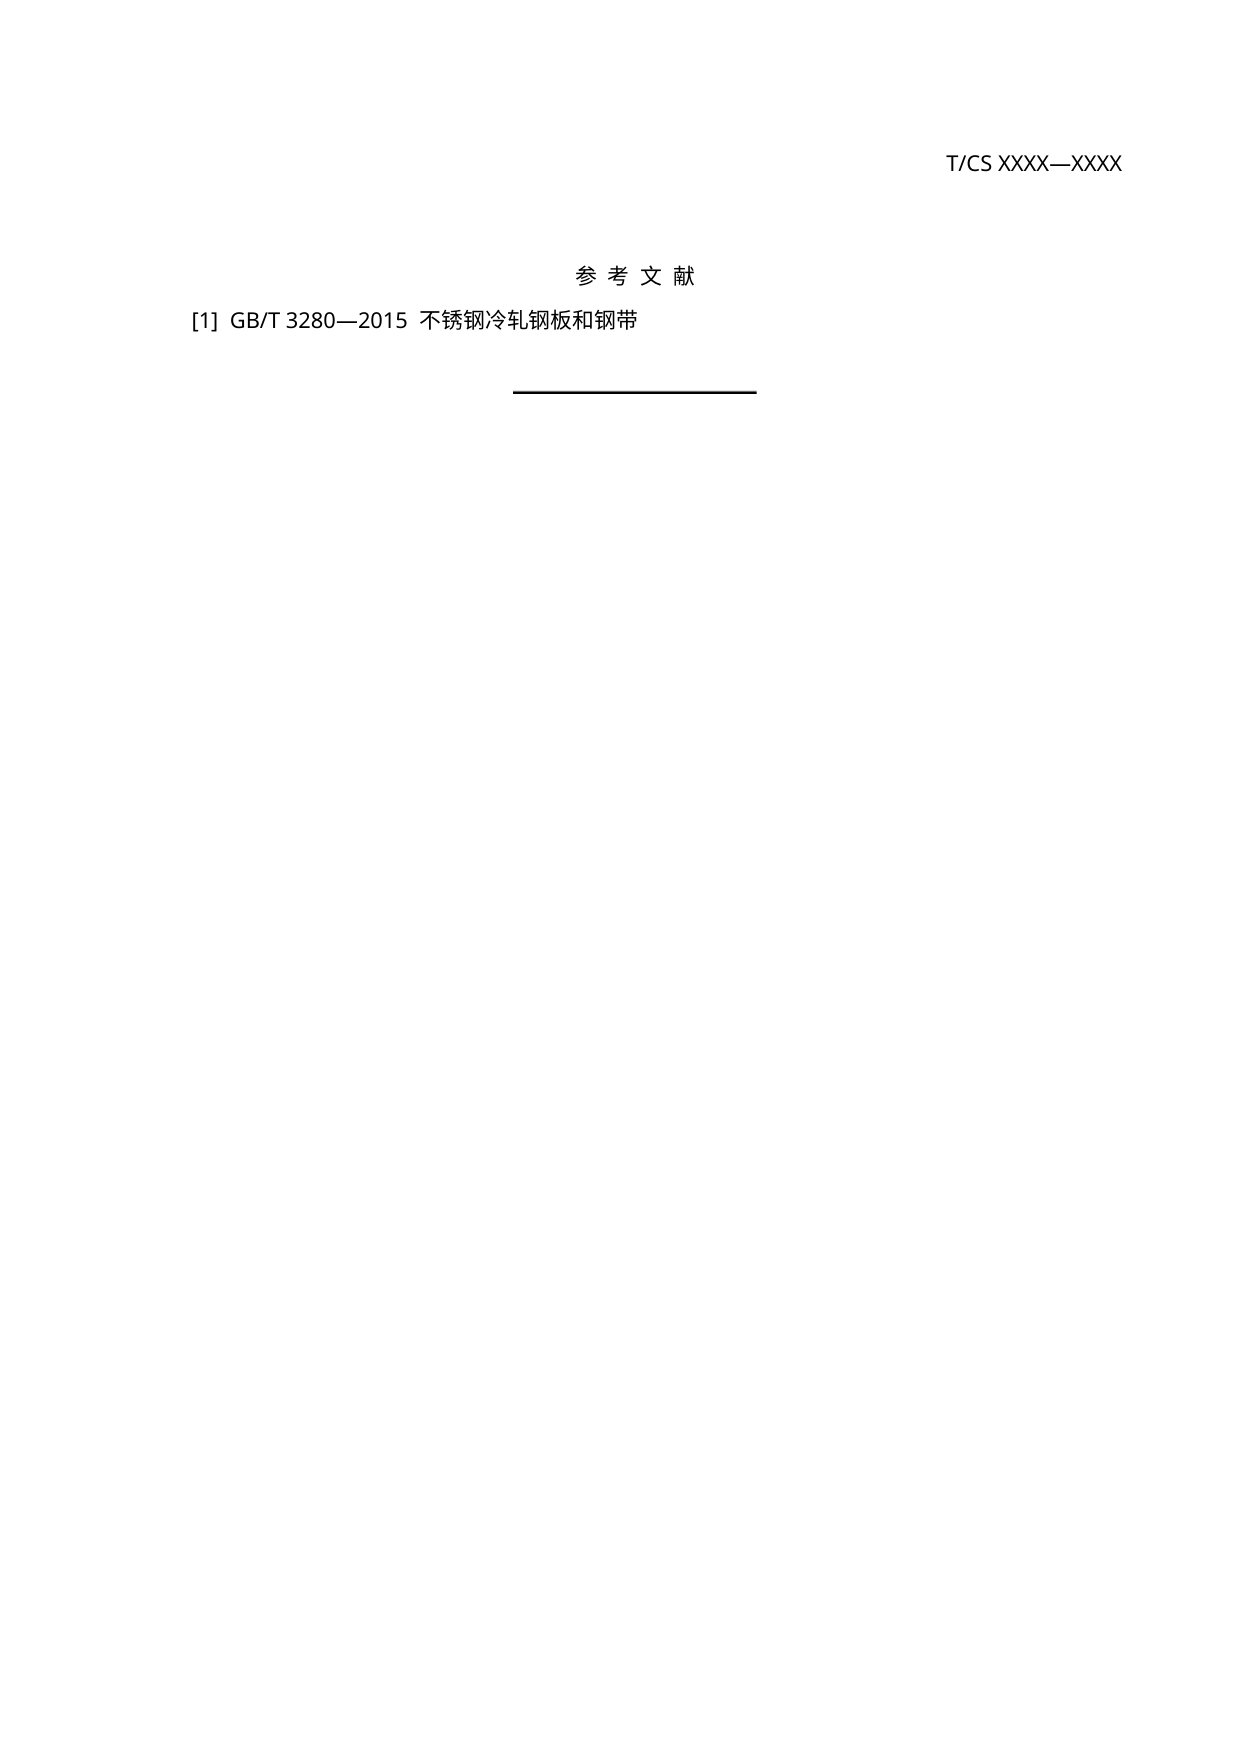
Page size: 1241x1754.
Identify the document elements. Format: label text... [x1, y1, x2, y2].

text 参考文献 [148, 259, 1122, 291]
text [1] GB/T 3280—2015 不锈钢冷轧钢板和钢带 [148, 303, 1122, 335]
picture [513, 341, 757, 394]
